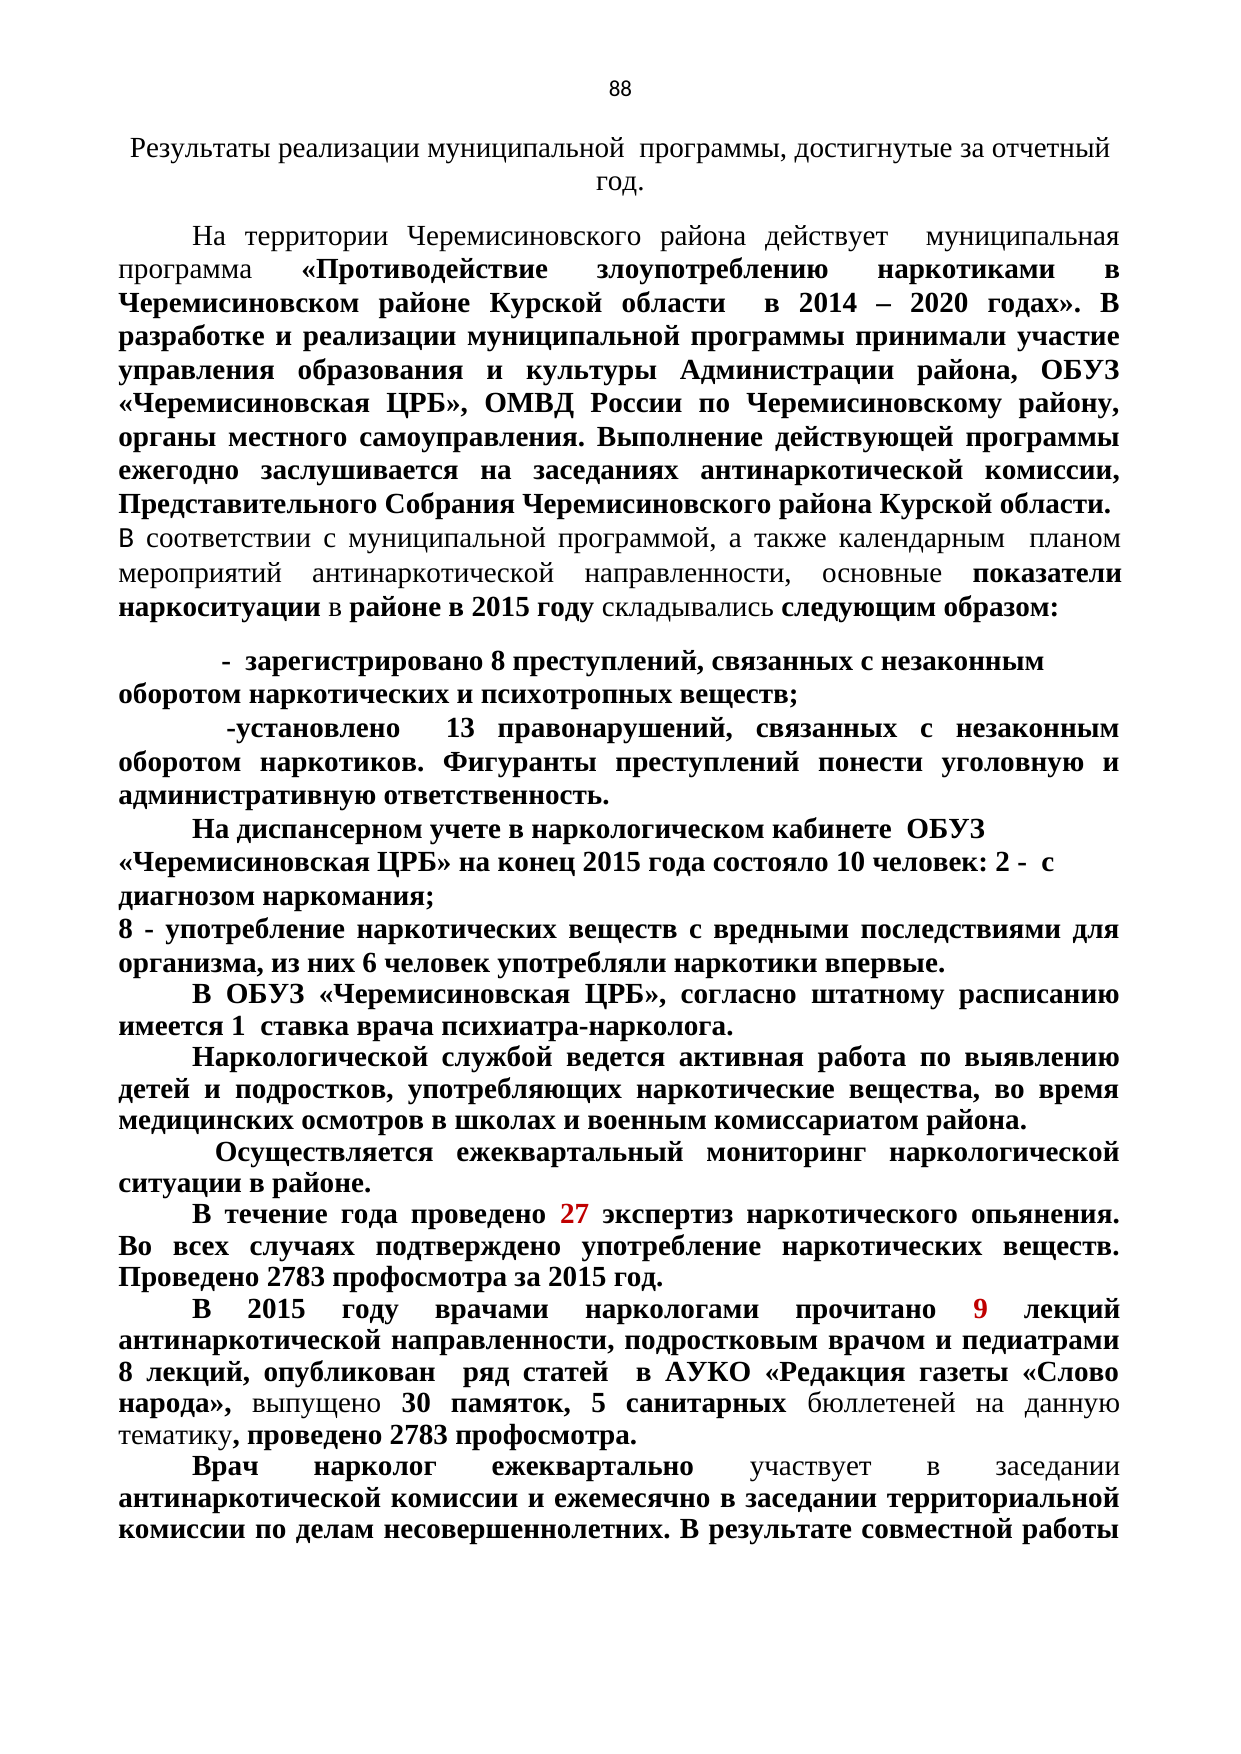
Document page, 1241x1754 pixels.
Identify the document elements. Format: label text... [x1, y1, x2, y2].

text На диспансерном учете в наркологическом кабинете ОБУЗ «Черемисиновская ЦРБ» на конец 2015 года состояло 10 человек: 2 - с диагнозом наркомания; [118, 811, 1120, 911]
text Результаты реализации муниципальной программы, достигнутые за отчетный год. [118, 130, 1122, 197]
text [118, 1450, 1120, 1545]
text Осуществляется ежеквартальный мониторинг наркологической ситуации в районе. [118, 1136, 1120, 1199]
text В ОБУЗ «Черемисиновская ЦРБ», согласно штатному расписанию имеется 1 ставка врача психиатра-нарколога. [118, 978, 1120, 1041]
text В 2015 году врачами наркологами прочитано 9 лекций антинаркотической направленности, подростковым врачом и педиатрами 8 лекций, опубликован ряд статей в АУКО «Редакция газеты «Слово народа», выпущено 30 памяток, 5 санитарных бюллетеней на данную тематику, проведено 2783 профосмотра. [118, 1293, 1120, 1450]
text 8 - употребление наркотических веществ с вредными последствиями для организма, из них 6 человек употребляли наркотики впервые. [118, 911, 1120, 978]
text В соответствии с муниципальной программой, а также календарным планом мероприятий антинаркотической направленности, основные показатели наркоситуации в районе в 2015 году складывались следующим образом: [118, 519, 1122, 622]
text В течение года проведено 27 экспертиз наркотического опьянения. Во всех случаях подтверждено употребление наркотических веществ. Проведено 2783 профосмотра за 2015 год. [118, 1199, 1120, 1293]
text - зарегистрировано 8 преступлений, связанных с незаконным оборотом наркотических и психотропных веществ; [118, 643, 1120, 710]
text Наркологической службой ведется активная работа по выявлению детей и подростков, употребляющих наркотические вещества, во время медицинских осмотров в школах и военным комиссариатом района. [118, 1041, 1120, 1136]
text -установлено 13 правонарушений, связанных с незаконным оборотом наркотиков. Фигуранты преступлений понести уголовную и административную ответственность. [118, 710, 1120, 811]
text На территории Черемисиновского района действует муниципальная программа «Противодействие злоупотреблению наркотиками в Черемисиновском районе Курской области в 2014 – 2020 годах». В разработке и реализации муниципальной программы принимали участие управления образования и культуры Администрации района, ОБУЗ «Черемисиновская ЦРБ», ОМВД России по Черемисиновскому району, органы местного самоуправления. Выполнение действующей программы ежегодно заслушивается на заседаниях антинаркотической комиссии, Представительного Собрания Черемисиновского района Курской области. [118, 218, 1120, 519]
